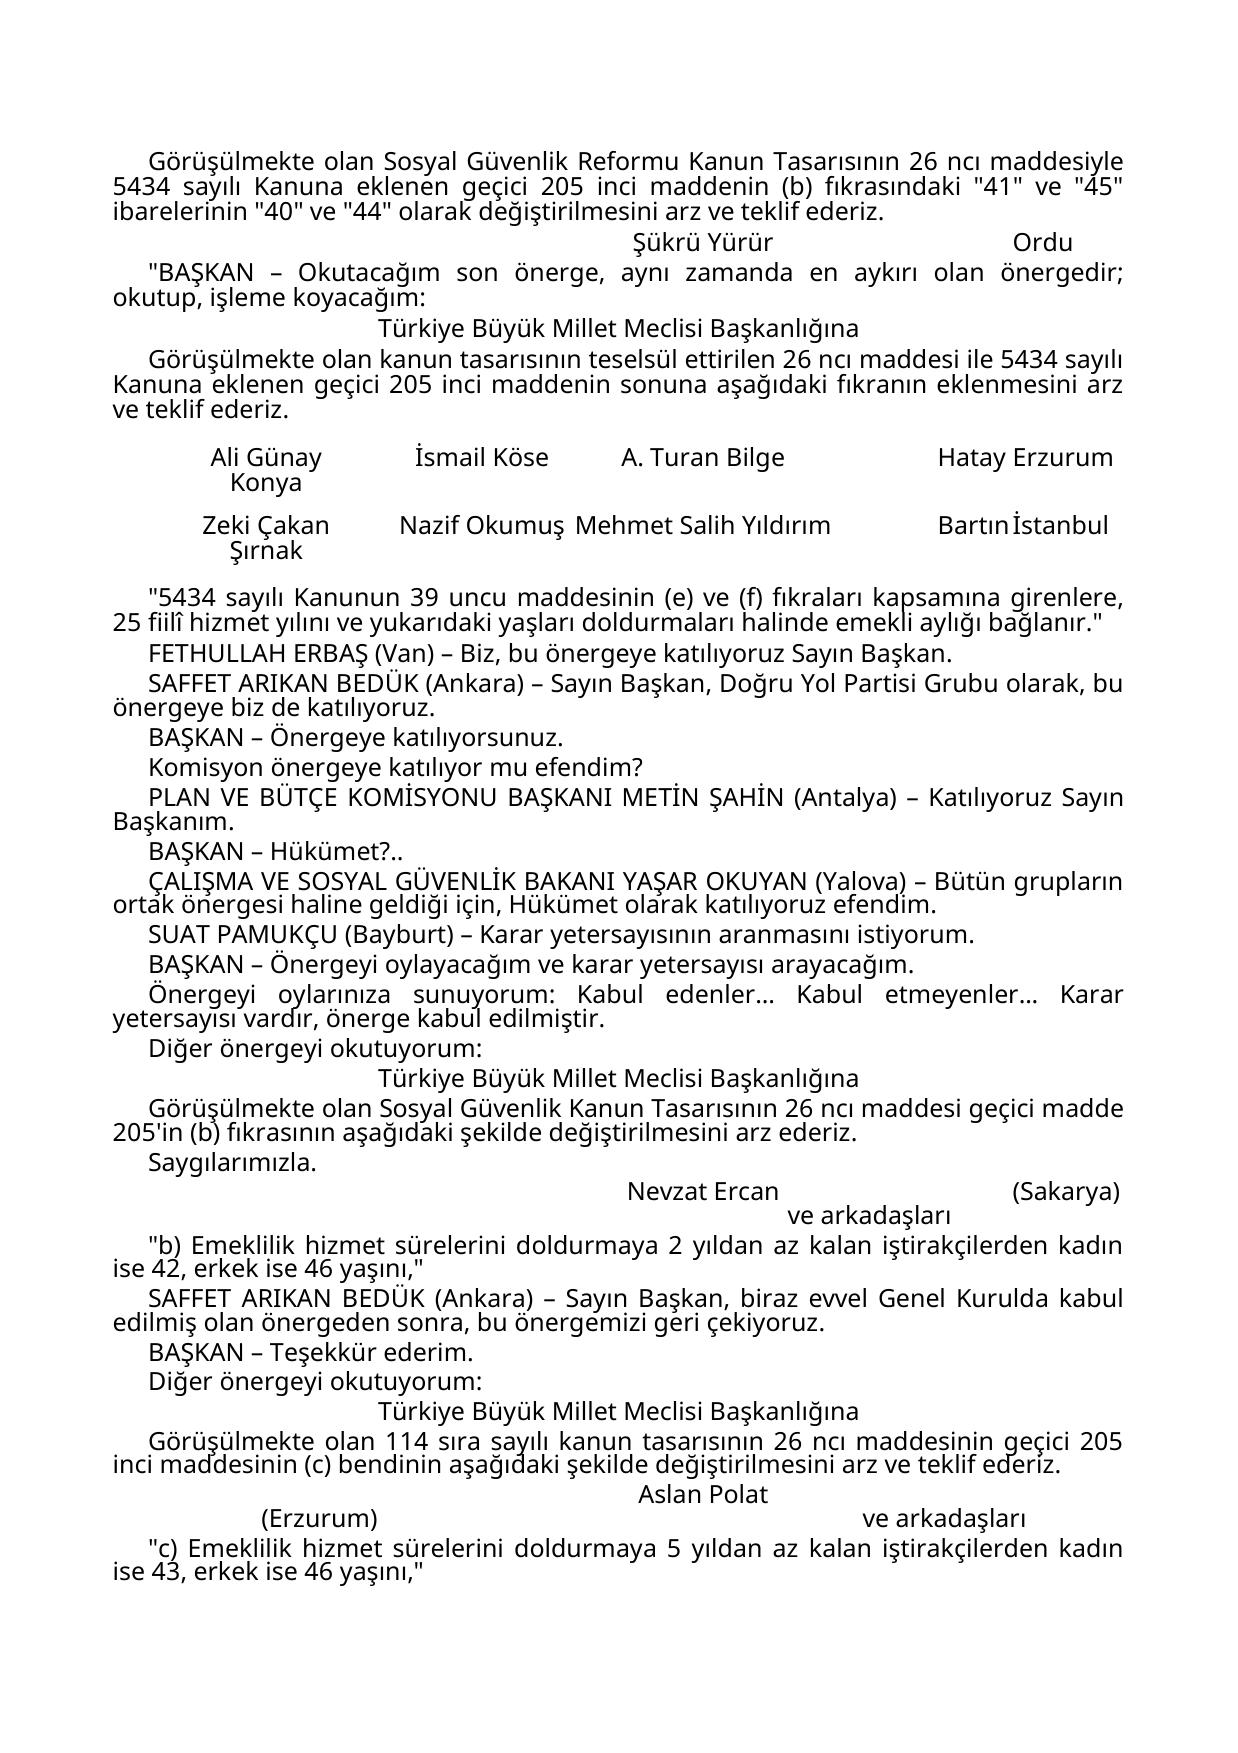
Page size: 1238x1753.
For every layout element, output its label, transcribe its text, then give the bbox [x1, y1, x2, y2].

text BAŞKAN – Önergeye katılıyorsunuz. [112, 727, 1125, 751]
text Görüşülmekte olan 114 sıra sayılı kanun tasarısının 26 ncı maddesinin geçici 205 inci maddesinin (c) bendinin aşağıdaki şekilde değiştirilmesini arz ve teklif ederiz. [112, 1431, 1125, 1479]
text "b) Emeklilik hizmet sürelerini doldurmaya 2 yıldan az kalan iştirakçilerden kadın ise 42, erkek ise 46 yaşını," [112, 1235, 1125, 1283]
text Komisyon önergeye katılıyor mu efendim? [112, 757, 1125, 781]
text SAFFET ARIKAN BEDÜK (Ankara) – Sayın Başkan, Doğru Yol Partisi Grubu olarak, bu önergeye biz de katılıyoruz. [112, 673, 1125, 721]
text Türkiye Büyük Millet Meclisi Başkanlığına [112, 1401, 1125, 1425]
text Diğer önergeyi okutuyorum: [112, 1372, 1125, 1396]
text "BAŞKAN – Okutacağım son önerge, aynı zamanda en aykırı olan önergedir; okutup, işleme koyacağım: [112, 262, 1125, 312]
text SUAT PAMUKÇU (Bayburt) – Karar yetersayısının aranmasını istiyorum. [112, 924, 1125, 948]
text PLAN VE BÜTÇE KOMİSYONU BAŞKANI METİN ŞAHİN (Antalya) – Katılıyoruz Sayın Başkanım. [112, 787, 1125, 835]
text Aslan Polat (Erzurum) ve arkadaşları [112, 1484, 1125, 1532]
text "c) Emeklilik hizmet sürelerini doldurmaya 5 yıldan az kalan iştirakçilerden kadın ise 43, erkek ise 46 yaşını," [112, 1538, 1125, 1586]
text BAŞKAN – Teşekkür ederim. [112, 1342, 1125, 1366]
text Zeki Çakan Nazif Okumuş Mehmet Salih Yıldırım Bartın İstanbul Şırnak [112, 514, 1125, 564]
text BAŞKAN – Önergeyi oylayacağım ve karar yetersayısı arayacağım. [112, 954, 1125, 978]
text Şükrü Yürür Ordu [112, 231, 1125, 256]
text Nevzat Ercan (Sakarya) ve arkadaşları [112, 1182, 1125, 1229]
text Görüşülmekte olan Sosyal Güvenlik Reformu Kanun Tasarısının 26 ncı maddesiyle 5434 sayılı Kanuna eklenen geçici 205 inci maddenin (b) fıkrasındaki "41" ve "45" ibarelerinin "40" ve "44" olarak değiştirilmesini arz ve teklif ederiz. [112, 150, 1125, 225]
text FETHULLAH ERBAŞ (Van) – Biz, bu önergeye katılıyoruz Sayın Başkan. [112, 642, 1125, 667]
text Türkiye Büyük Millet Meclisi Başkanlığına [112, 318, 1125, 343]
text ÇALIŞMA VE SOSYAL GÜVENLİK BAKANI YAŞAR OKUYAN (Yalova) – Bütün grupların ortak önergesi haline geldiği için, Hükümet olarak katılıyoruz efendim. [112, 871, 1125, 919]
text Görüşülmekte olan Sosyal Güvenlik Kanun Tasarısının 26 ncı maddesi geçici madde 205'in (b) fıkrasının aşağıdaki şekilde değiştirilmesini arz ederiz. [112, 1098, 1125, 1146]
text Görüşülmekte olan kanun tasarısının teselsül ettirilen 26 ncı maddesi ile 5434 sayılı Kanuna eklenen geçici 205 inci maddenin sonuna aşağıdaki fıkranın eklenmesini arz ve teklif ederiz. [112, 349, 1125, 424]
text Diğer önergeyi okutuyorum: [112, 1038, 1125, 1062]
text "5434 sayılı Kanunun 39 uncu maddesinin (e) ve (f) fıkraları kapsamına girenlere, 25 fiilî hizmet yılını ve yukarıdaki yaşları doldurmaları halinde emekli aylığı bağlanır." [112, 586, 1125, 636]
text BAŞKAN – Hükümet?.. [112, 841, 1125, 865]
text Önergeyi oylarınıza sunuyorum: Kabul edenler... Kabul etmeyenler... Karar yetersayısı vardır, önerge kabul edilmiştir. [112, 984, 1125, 1032]
text SAFFET ARIKAN BEDÜK (Ankara) – Sayın Başkan, biraz evvel Genel Kurulda kabul edilmiş olan önergeden sonra, bu önergemizi geri çekiyoruz. [112, 1289, 1125, 1336]
text Saygılarımızla. [112, 1152, 1125, 1176]
text Ali Günay İsmail Köse A. Turan Bilge Hatay Erzurum Konya [112, 446, 1125, 496]
text Türkiye Büyük Millet Meclisi Başkanlığına [112, 1068, 1125, 1092]
